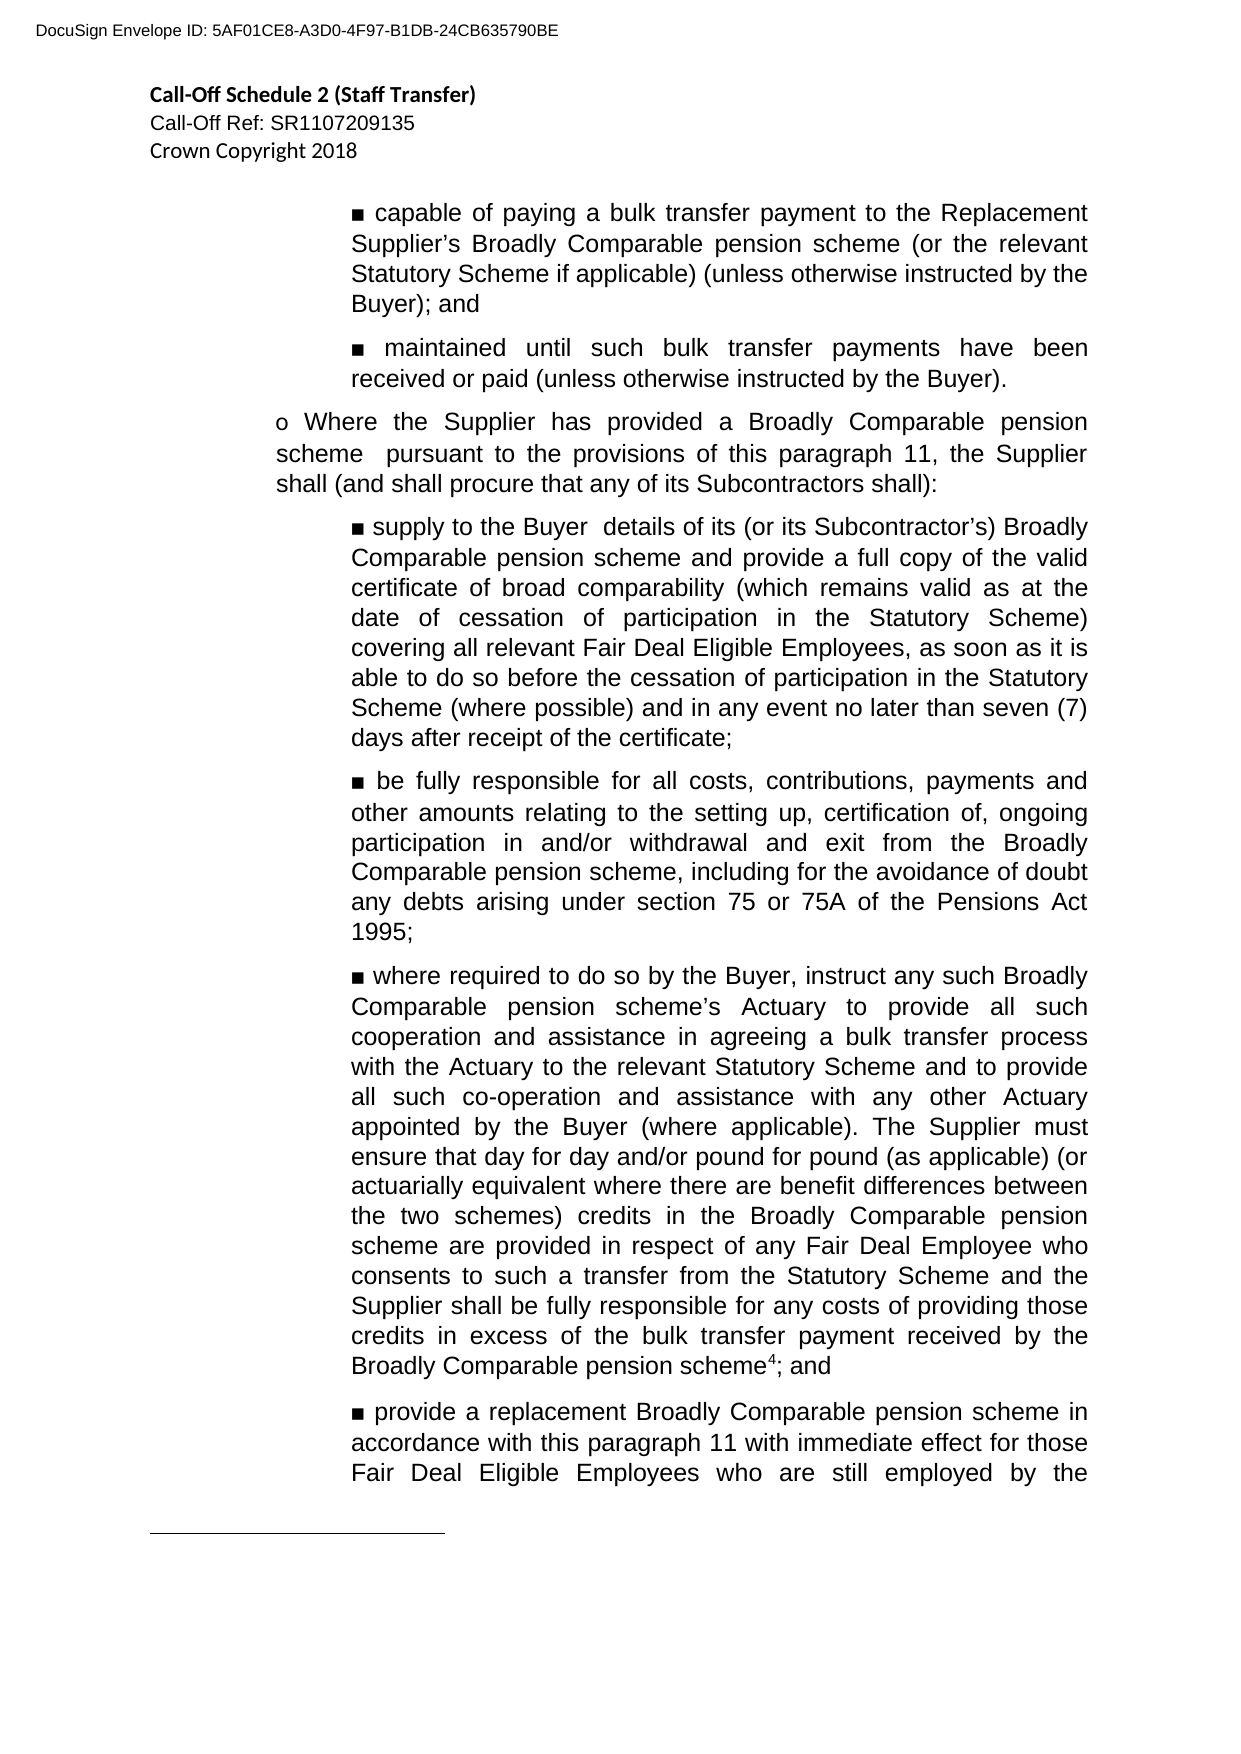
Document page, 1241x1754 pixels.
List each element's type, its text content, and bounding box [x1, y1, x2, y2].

text ▪ supply to the Buyer details of its (or its Subcontractor’s) Broadly Comparable pension scheme and provide a full copy of the valid certificate of broad comparability (which remains valid as at the date of cessation of participation in the Statutory Scheme) covering all relevant Fair Deal Eligible Employees, as soon as it is able to do so before the cessation of participation in the Statutory Scheme (where possible) and in any event no later than seven (7) days after receipt of the certificate; [350, 511, 1089, 752]
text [350, 1396, 1089, 1487]
text ▪ maintained until such bulk transfer payments have been received or paid (unless otherwise instructed by the Buyer). [350, 332, 1089, 393]
text ▪ be fully responsible for all costs, contributions, payments and other amounts relating to the setting up, certification of, ongoing participation in and/or withdrawal and exit from the Broadly Comparable pension scheme, including for the avoidance of doubt any debts arising under section 75 or 75A of the Pensions Act 1995; [350, 765, 1089, 946]
text ▪ capable of paying a bulk transfer payment to the Replacement Supplier’s Broadly Comparable pension scheme (or the relevant Statutory Scheme if applicable) (unless otherwise instructed by the Buyer); and [350, 197, 1089, 318]
text o Where the Supplier has provided a Broadly Comparable pension scheme pursuant to the provisions of this paragraph 11, the Supplier shall (and shall procure that any of its Subcontractors shall): [275, 406, 1089, 497]
text ▪ where required to do so by the Buyer, instruct any such Broadly Comparable pension scheme’s Actuary to provide all such cooperation and assistance in agreeing a bulk transfer process with the Actuary to the relevant Statutory Scheme and to provide all such co-operation and assistance with any other Actuary appointed by the Buyer (where applicable). The Supplier must ensure that day for day and/or pound for pound (as applicable) (or actuarially equivalent where there are benefit differences between the two schemes) credits in the Broadly Comparable pension scheme are provided in respect of any Fair Deal Employee who consents to such a transfer from the Statutory Scheme and the Supplier shall be fully responsible for any costs of providing those credits in excess of the bulk transfer payment received by the Broadly Comparable pension scheme4; and [350, 959, 1089, 1379]
